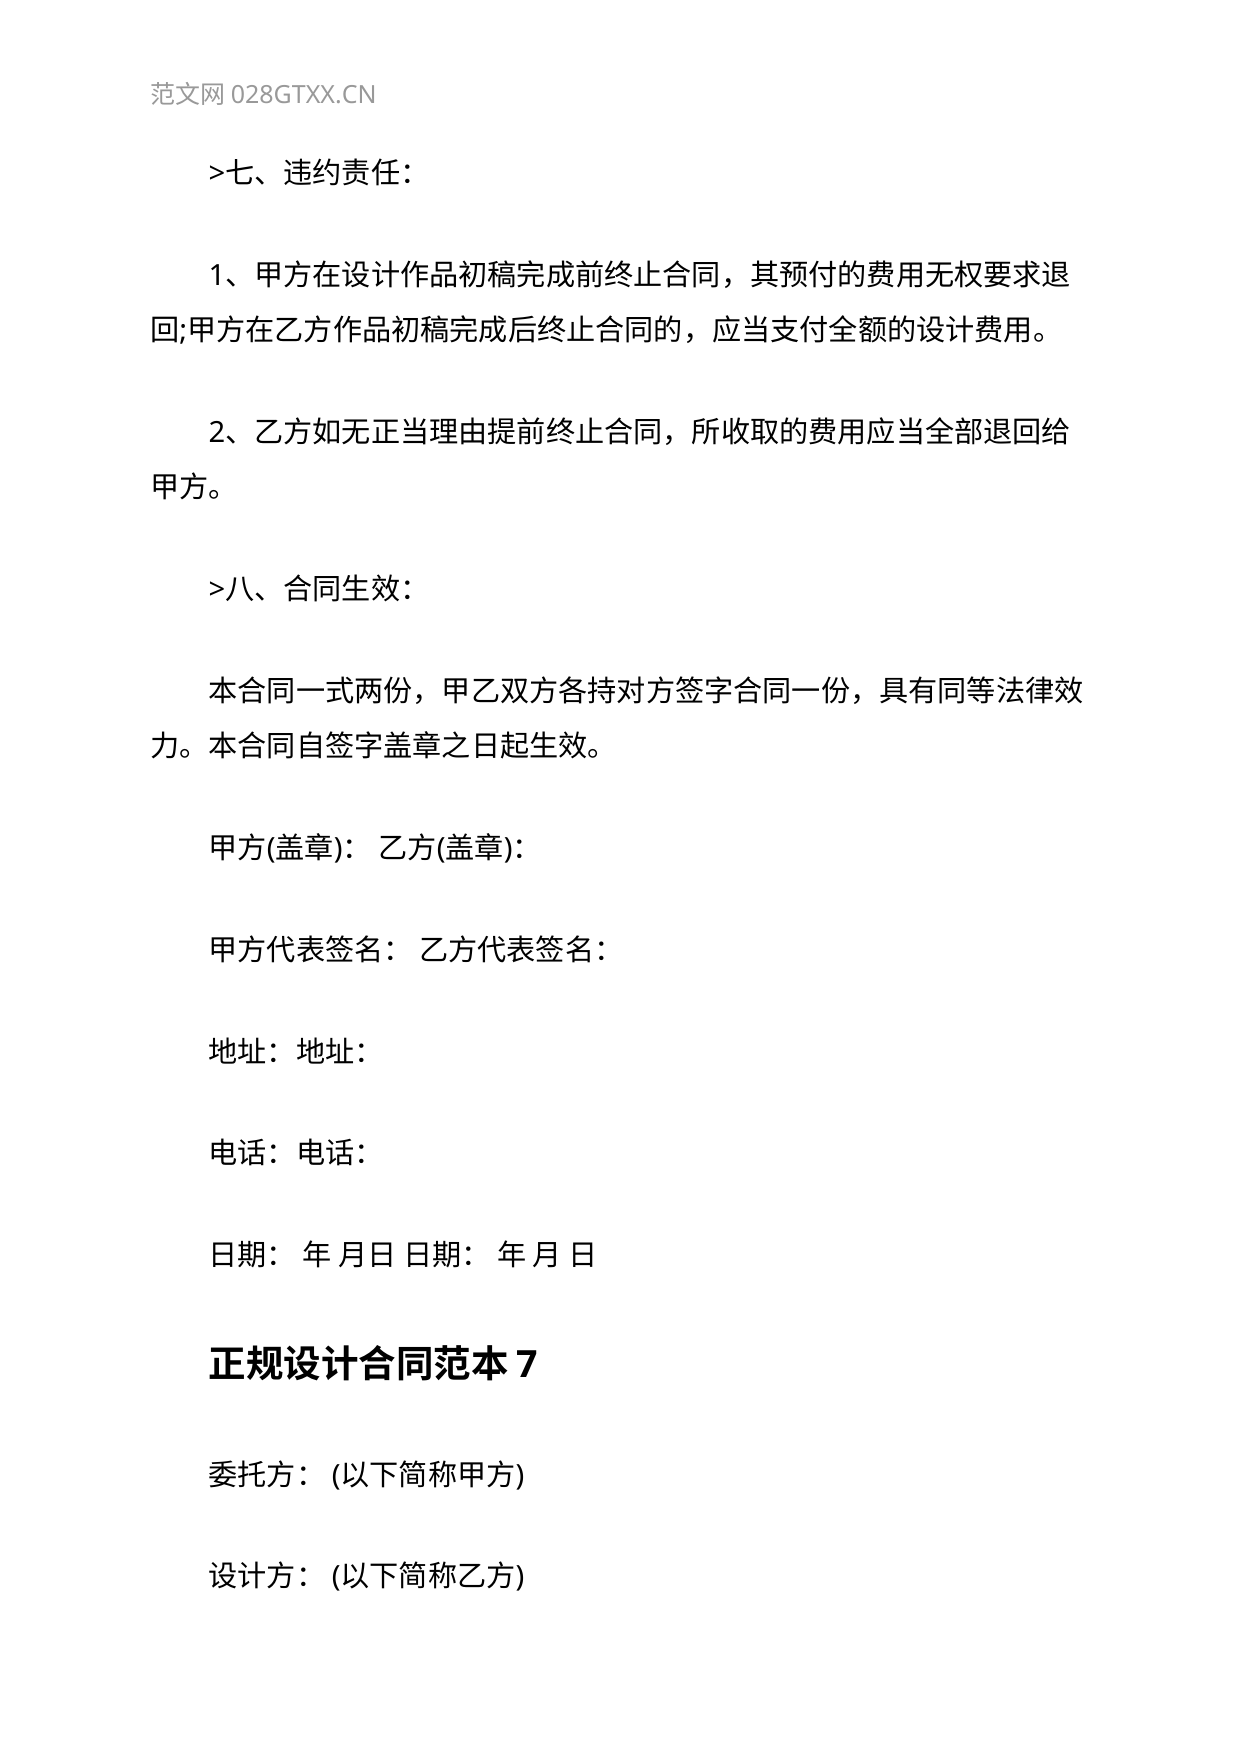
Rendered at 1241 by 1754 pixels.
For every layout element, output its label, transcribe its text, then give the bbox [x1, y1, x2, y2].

text 正规设计合同范本7 [150, 1333, 1090, 1388]
text 甲方代表签名： 乙方代表签名： [150, 926, 1090, 969]
text 地址：地址： [150, 1028, 1090, 1070]
text 电话：电话： [150, 1130, 1090, 1172]
text 委托方： (以下简称甲方) [150, 1451, 1090, 1493]
text 甲方(盖章)： 乙方(盖章)： [150, 824, 1090, 867]
text 日期： 年 月日 日期： 年 月 日 [150, 1232, 1090, 1274]
text 1、甲方在设计作品初稿完成前终止合同，其预付的费用无权要求退回;甲方在乙方作品初稿完成后终止合同的，应当支付全额的设计费用。 [150, 252, 1090, 349]
text 2、乙方如无正当理由提前终止合同，所收取的费用应当全部退回给甲方。 [150, 409, 1090, 506]
text 设计方： (以下简称乙方) [150, 1553, 1090, 1595]
text >七、违约责任： [150, 150, 1090, 192]
text 本合同一式两份，甲乙双方各持对方签字合同一份，具有同等法律效力。本合同自签字盖章之日起生效。 [150, 668, 1090, 765]
text >八、合同生效： [150, 566, 1090, 608]
